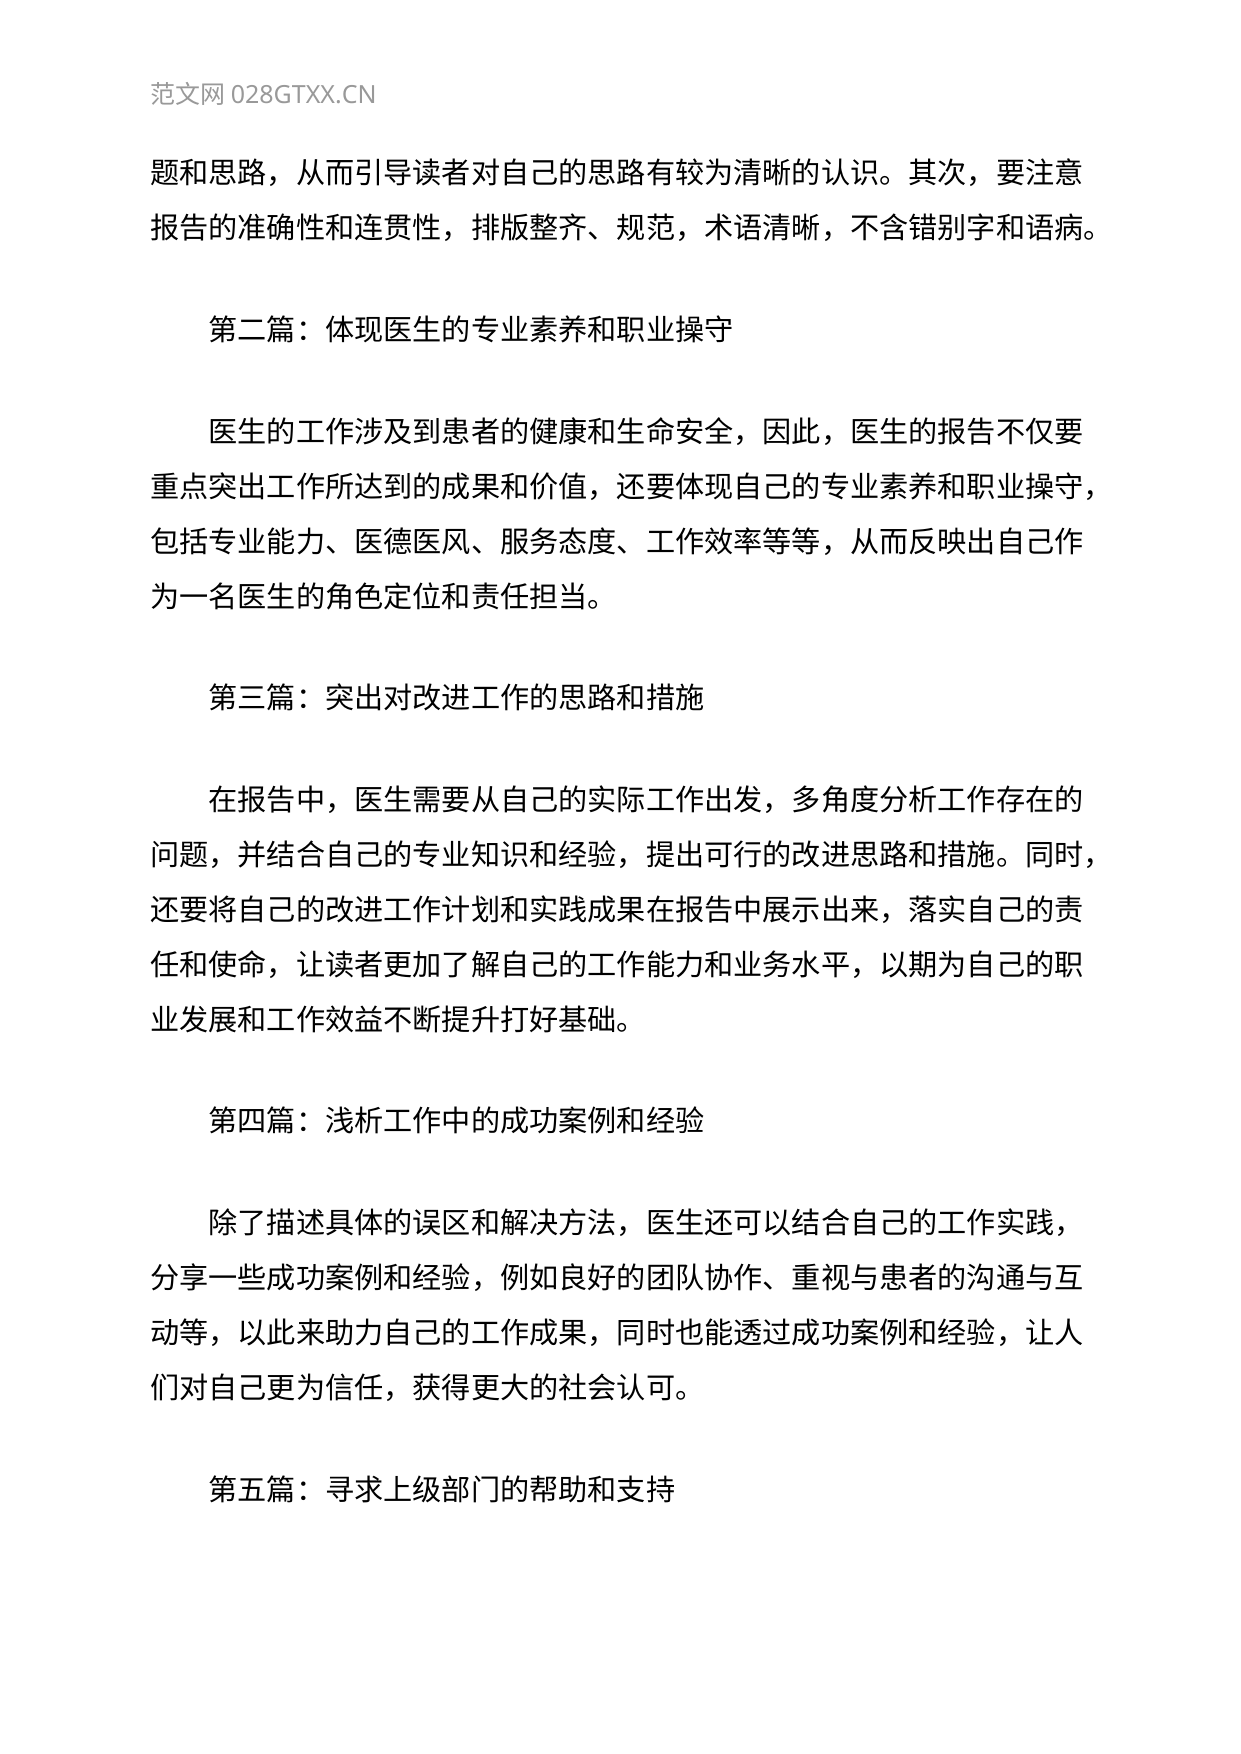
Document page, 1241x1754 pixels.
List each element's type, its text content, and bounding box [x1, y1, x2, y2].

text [150, 150, 1090, 247]
text 第四篇：浅析工作中的成功案例和经验 [150, 1098, 1090, 1140]
text 医生的工作涉及到患者的健康和生命安全，因此，医生的报告不仅要重点突出工作所达到的成果和价值，还要体现自己的专业素养和职业操守，包括专业能力、医德医风、服务态度、工作效率等等，从而反映出自己作为一名医生的角色定位和责任担当。 [150, 408, 1090, 615]
text 第五篇：寻求上级部门的帮助和支持 [150, 1466, 1090, 1508]
text 除了描述具体的误区和解决方法，医生还可以结合自己的工作实践，分享一些成功案例和经验，例如良好的团队协作、重视与患者的沟通与互动等，以此来助力自己的工作成果，同时也能透过成功案例和经验，让人们对自己更为信任，获得更大的社会认可。 [150, 1200, 1090, 1407]
text 在报告中，医生需要从自己的实际工作出发，多角度分析工作存在的问题，并结合自己的专业知识和经验，提出可行的改进思路和措施。同时，还要将自己的改进工作计划和实践成果在报告中展示出来，落实自己的责任和使命，让读者更加了解自己的工作能力和业务水平，以期为自己的职业发展和工作效益不断提升打好基础。 [150, 777, 1090, 1038]
text 第二篇：体现医生的专业素养和职业操守 [150, 307, 1090, 349]
text 第三篇：突出对改进工作的思路和措施 [150, 675, 1090, 717]
